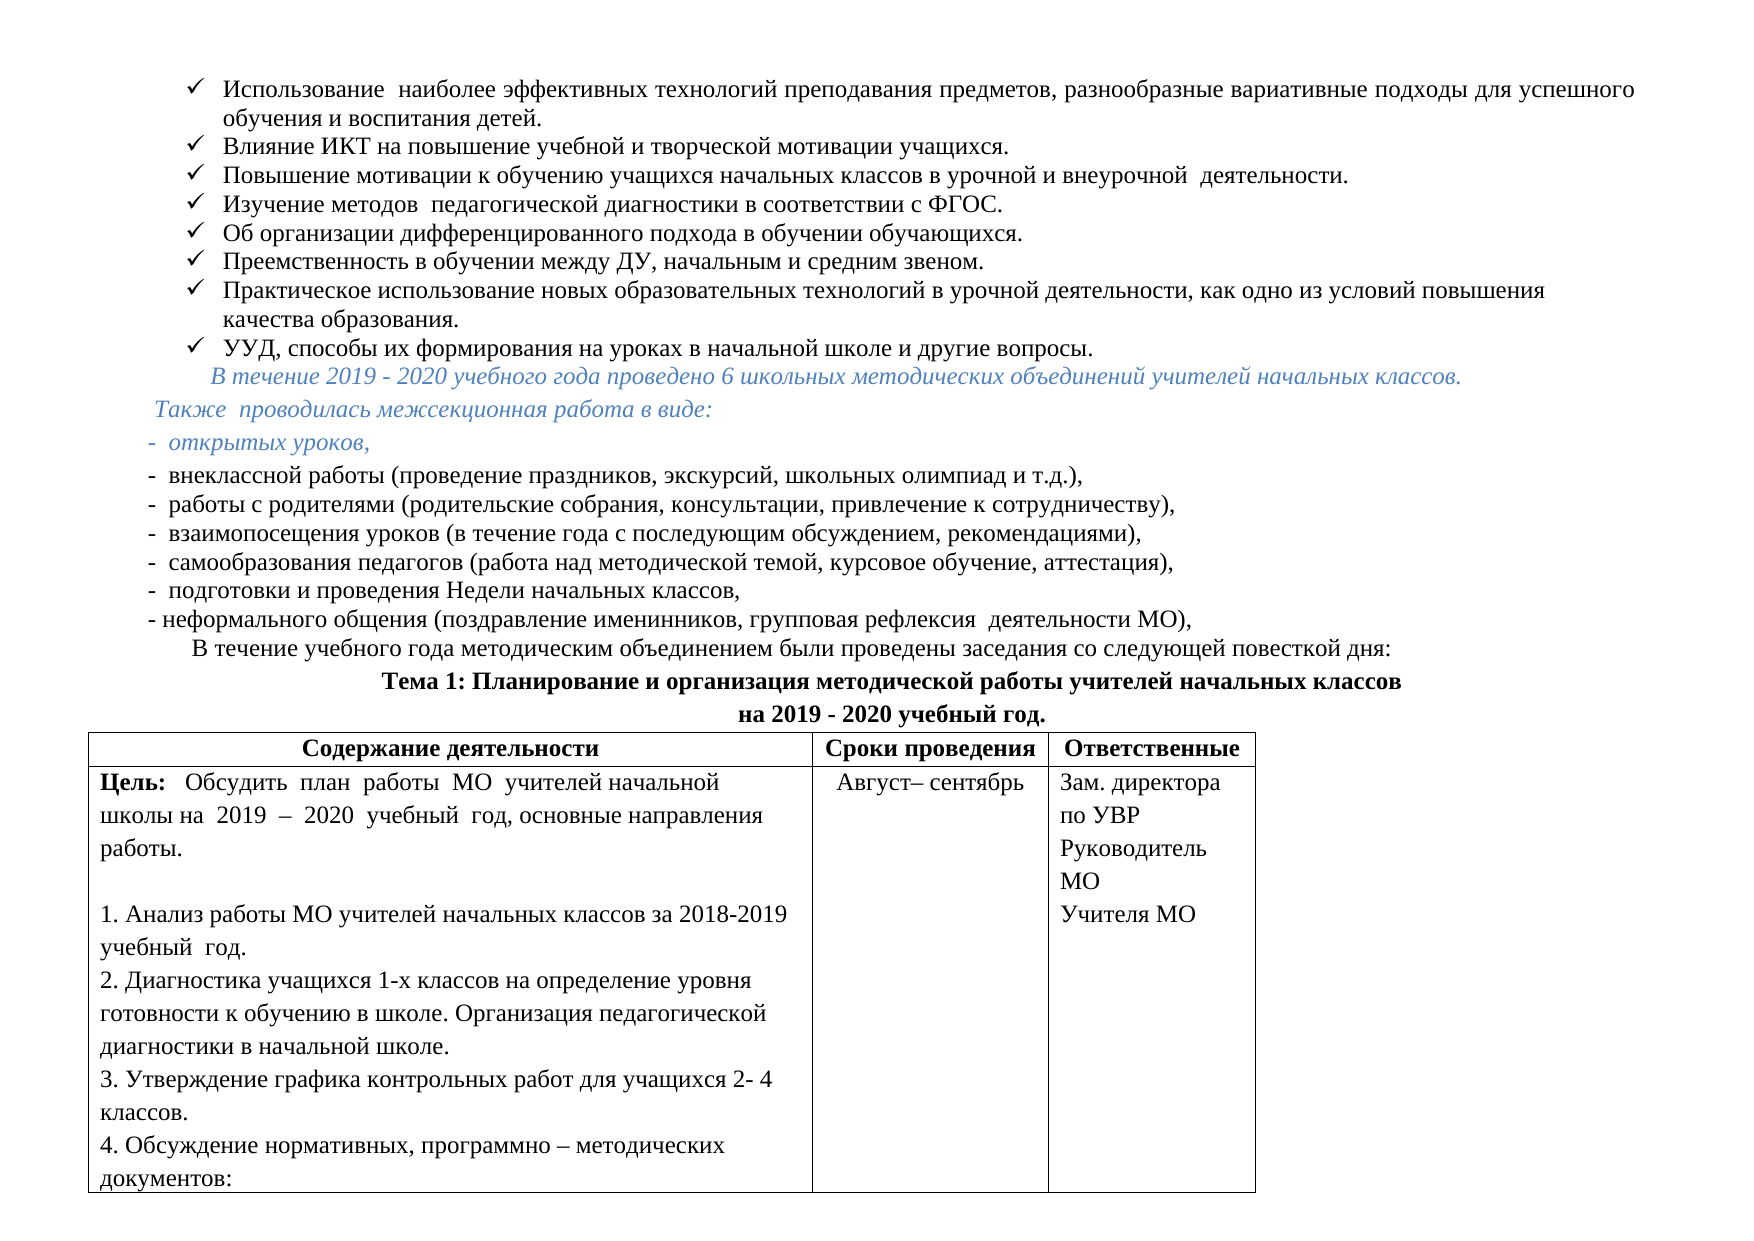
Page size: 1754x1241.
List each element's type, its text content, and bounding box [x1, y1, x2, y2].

subtitle Также проводилась межсекционная работа в виде: [148, 394, 1636, 423]
text - взаимопосещения уроков (в течение года с последующим обсуждением, рекомендациями), [110, 518, 1636, 547]
list Об организации дифференцированного подхода в обучении обучающихся. [185, 218, 1636, 246]
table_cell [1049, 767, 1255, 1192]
list Преемственность в обучении между ДУ, начальным и средним звеном. [185, 246, 1636, 275]
list Повышение мотивации к обучению учащихся начальных классов в урочной и внеурочной деятельности. [185, 160, 1636, 189]
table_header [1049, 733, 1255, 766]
text - самообразования педагогов (работа над методической темой, курсовое обучение, аттестация), [110, 547, 1636, 575]
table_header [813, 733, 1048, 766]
list Влияние ИКТ на повышение учебной и творческой мотивации учащихся. [185, 131, 1636, 160]
list Изучение методов педагогической диагностики в соответствии с ФГОС. [185, 189, 1636, 218]
subtitle - открытых уроков, [148, 427, 1636, 456]
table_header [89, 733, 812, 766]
list УУД, способы их формирования на уроках в начальной школе и другие вопросы. [185, 333, 1636, 361]
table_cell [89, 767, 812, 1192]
text - подготовки и проведения Недели начальных классов, [110, 575, 1636, 604]
text Тема 1: Планирование и организация методической работы учителей начальных классов [148, 666, 1636, 695]
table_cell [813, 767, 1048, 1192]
text на 2019 - 2020 учебный год. [148, 699, 1636, 728]
text В течение учебного года методическим объединением были проведены заседания со следующей повесткой дня: [148, 633, 1623, 662]
text - внеклассной работы (проведение праздников, экскурсий, школьных олимпиад и т.д.), [110, 460, 1636, 489]
text - неформального общения (поздравление именинников, групповая рефлексия деятельности МО), [110, 604, 1636, 633]
subtitle В течение 2019 - 2020 учебного года проведено 6 школьных методических объединений учителей начальных классов. [148, 361, 1636, 390]
list Практическое использование новых образовательных технологий в урочной деятельности, как одно из условий повышения качества образования. [185, 275, 1636, 333]
list Использование наиболее эффективных технологий преподавания предметов, разнообразные вариативные подходы для успешного обучения и воспитания детей. [185, 74, 1636, 131]
text - работы с родителями (родительские собрания, консультации, привлечение к сотрудничеству), [110, 489, 1636, 518]
